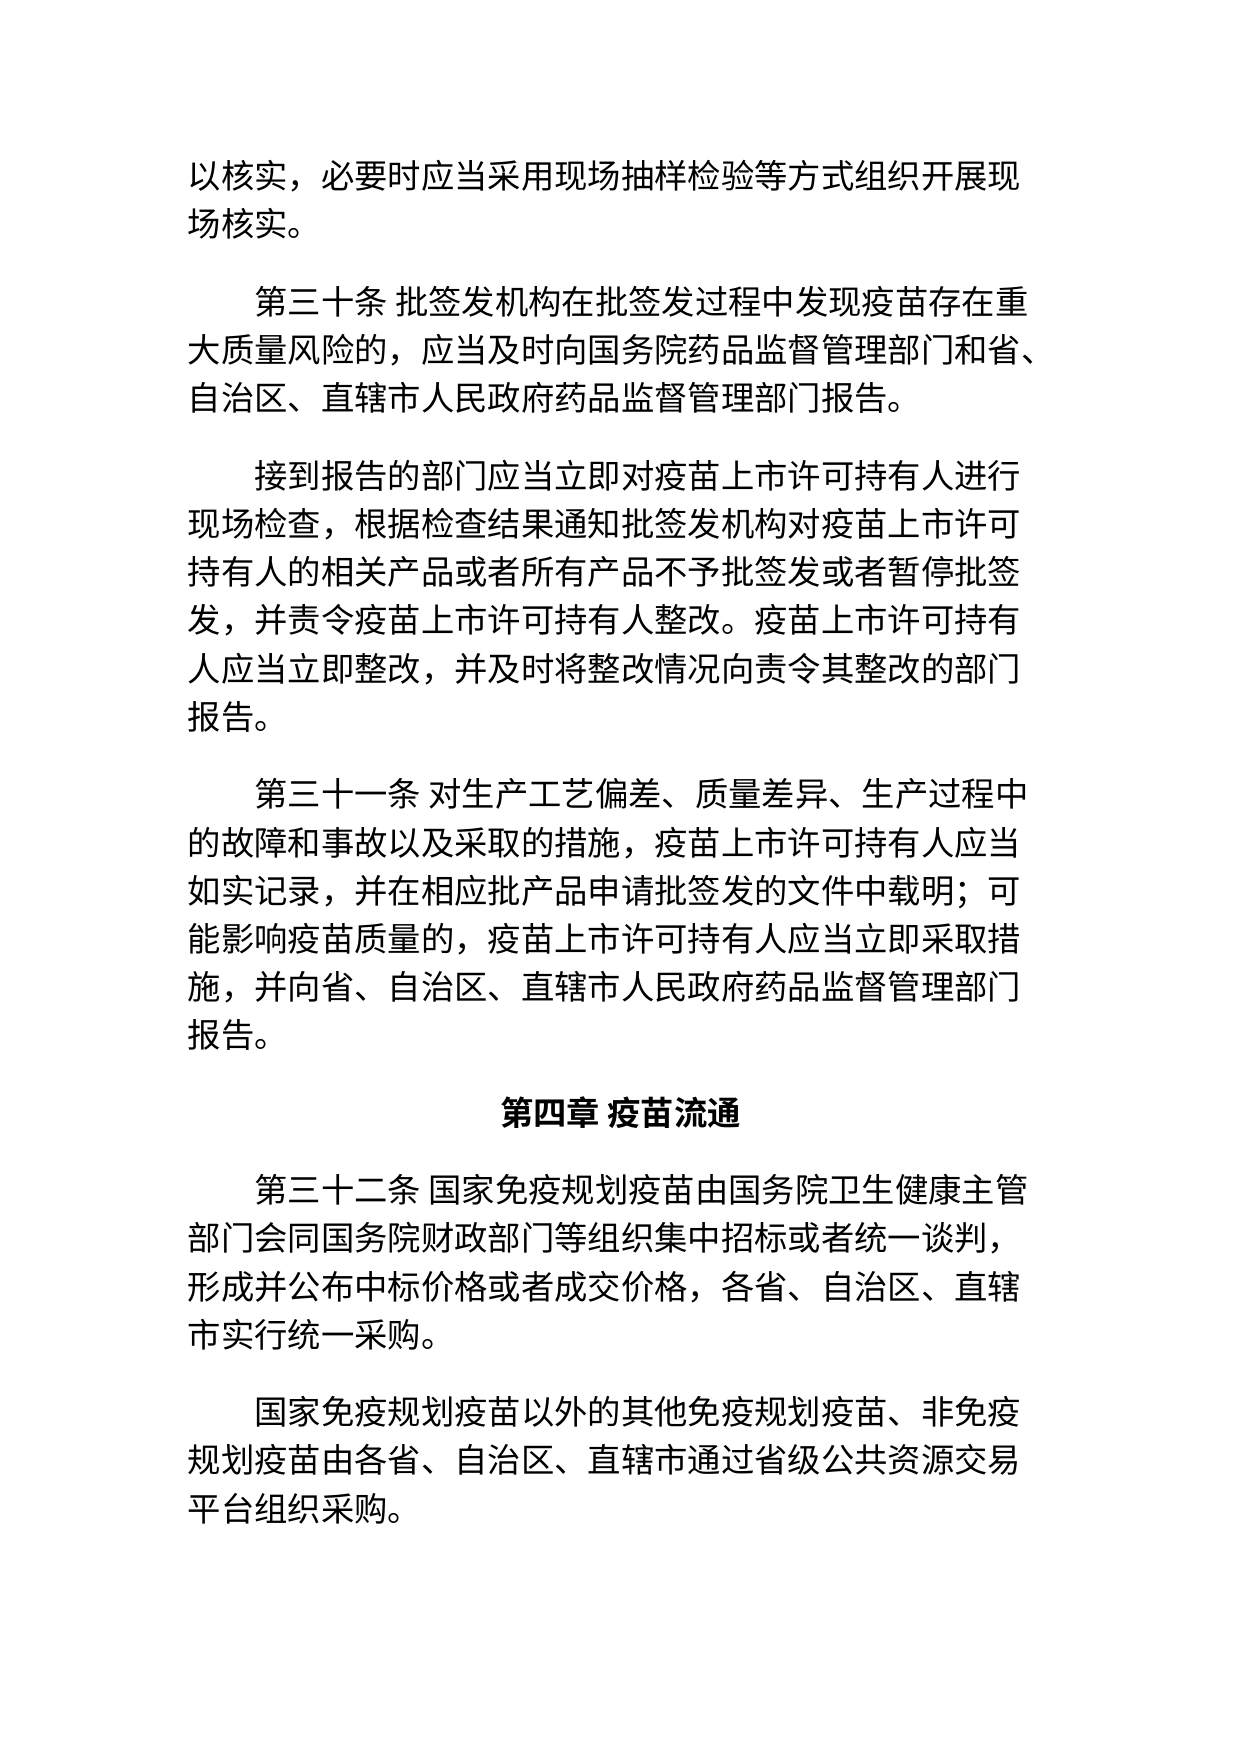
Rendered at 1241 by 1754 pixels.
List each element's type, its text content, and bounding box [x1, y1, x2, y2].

text 接到报告的部门应当立即对疫苗上市许可持有人进行现场检查，根据检查结果通知批签发机构对疫苗上市许可持有人的相关产品或者所有产品不予批签发或者暂停批签发，并责令疫苗上市许可持有人整改。疫苗上市许可持有人应当立即整改，并及时将整改情况向责令其整改的部门报告。 [187, 449, 1053, 739]
text 第三十二条 国家免疫规划疫苗由国务院卫生健康主管部门会同国务院财政部门等组织集中招标或者统一谈判，形成并公布中标价格或者成交价格，各省、自治区、直辖市实行统一采购。 [187, 1164, 1053, 1357]
text 国家免疫规划疫苗以外的其他免疫规划疫苗、非免疫规划疫苗由各省、自治区、直辖市通过省级公共资源交易平台组织采购。 [187, 1386, 1053, 1531]
text 第三十条 批签发机构在批签发过程中发现疫苗存在重大质量风险的，应当及时向国务院药品监督管理部门和省、自治区、直辖市人民政府药品监督管理部门报告。 [187, 276, 1053, 420]
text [187, 150, 1053, 246]
text 第三十一条 对生产工艺偏差、质量差异、生产过程中的故障和事故以及采取的措施，疫苗上市许可持有人应当如实记录，并在相应批产品申请批签发的文件中载明；可能影响疫苗质量的，疫苗上市许可持有人应当立即采取措施，并向省、自治区、直辖市人民政府药品监督管理部门报告。 [187, 768, 1053, 1057]
text 第四章 疫苗流通 [187, 1087, 1053, 1135]
